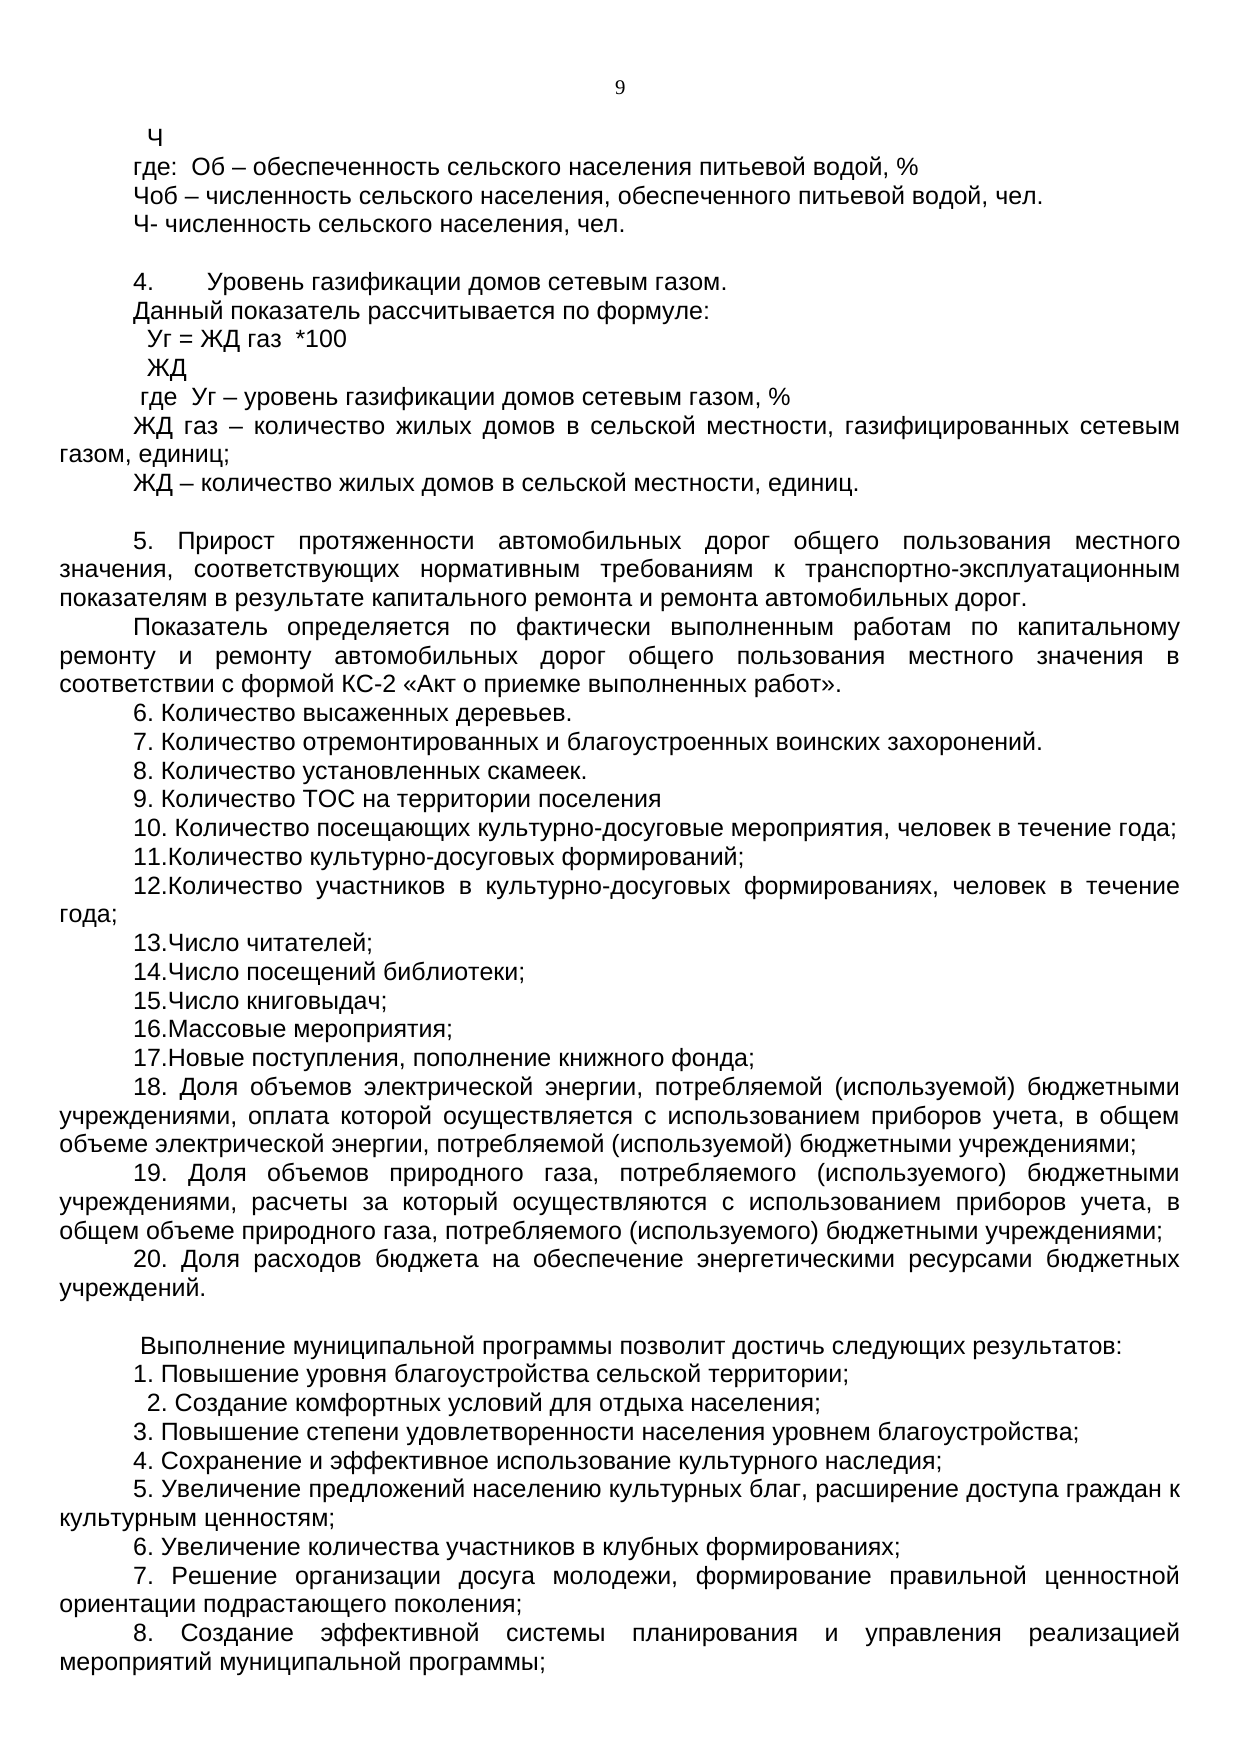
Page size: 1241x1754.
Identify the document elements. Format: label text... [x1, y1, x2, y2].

text ЖД газ – количество жилых домов в сельской местности, газифицированных сетевым газом, единиц; [59, 411, 1181, 468]
text 16.Массовые мероприятия; [59, 1014, 1181, 1043]
text ЖД [59, 353, 1181, 382]
text 2. Создание комфортных условий для отдыха населения; [59, 1388, 1181, 1417]
text 18. Доля объемов электрической энергии, потребляемой (используемой) бюджетными учреждениями, оплата которой осуществляется с использованием приборов учета, в общем объеме электрической энергии, потребляемой (используемой) бюджетными учреждениями; [59, 1072, 1181, 1158]
text 10. Количество посещающих культурно-досуговые мероприятия, человек в течение года; [59, 813, 1181, 842]
text 17.Новые поступления, пополнение книжного фонда; [59, 1043, 1181, 1072]
text Чоб – численность сельского населения, обеспеченного питьевой водой, чел. [59, 181, 1181, 209]
text Данный показатель рассчитывается по формуле: [59, 296, 1181, 324]
text 19. Доля объемов природного газа, потребляемого (используемого) бюджетными учреждениями, расчеты за который осуществляются с использованием приборов учета, в общем объеме природного газа, потребляемого (используемого) бюджетными учреждениями; [59, 1158, 1181, 1244]
text 20. Доля расходов бюджета на обеспечение энергетическими ресурсами бюджетных учреждений. [59, 1244, 1181, 1302]
text 5. Прирост протяженности автомобильных дорог общего пользования местного значения, соответствующих нормативным требованиям к транспортно-эксплуатационным показателям в результате капитального ремонта и ремонта автомобильных дорог. [59, 526, 1181, 612]
text Выполнение муниципальной программы позволит достичь следующих результатов: [59, 1331, 1181, 1359]
text 3. Повышение степени удовлетворенности населения уровнем благоустройства; [59, 1417, 1181, 1446]
text Ч [59, 123, 1181, 152]
text 6. Количество высаженных деревьев. [59, 698, 1181, 727]
text ЖД – количество жилых домов в сельской местности, единиц. [59, 468, 1181, 497]
text где Уг – уровень газификации домов сетевым газом, % [59, 382, 1181, 411]
text 11.Количество культурно-досуговых формирований; [59, 842, 1181, 871]
text 7. Решение организации досуга молодежи, формирование правильной ценностной ориентации подрастающего поколения; [59, 1561, 1181, 1618]
text Ч- численность сельского населения, чел. [59, 209, 1181, 238]
text 8. Создание эффективной системы планирования и управления реализацией мероприятий муниципальной программы; [59, 1618, 1181, 1676]
text 5. Увеличение предложений населению культурных благ, расширение доступа граждан к культурным ценностям; [59, 1474, 1181, 1532]
text где: Об – обеспеченность сельского населения питьевой водой, % [59, 152, 1181, 181]
text 4. Сохранение и эффективное использование культурного наследия; [59, 1446, 1181, 1474]
text 7. Количество отремонтированных и благоустроенных воинских захоронений. [59, 727, 1181, 756]
text 15.Число книговыдач; [59, 986, 1181, 1014]
text 9. Количество ТОС на территории поселения [59, 784, 1181, 813]
text 13.Число читателей; [59, 928, 1181, 957]
text 8. Количество установленных скамеек. [59, 756, 1181, 784]
text Уг = ЖД газ *100 [59, 324, 1181, 353]
list Уровень газификации домов сетевым газом. [59, 267, 1181, 296]
text 14.Число посещений библиотеки; [59, 957, 1181, 986]
text 1. Повышение уровня благоустройства сельской территории; [59, 1359, 1181, 1388]
text 6. Увеличение количества участников в клубных формированиях; [59, 1532, 1181, 1561]
text Показатель определяется по фактически выполненным работам по капитальному ремонту и ремонту автомобильных дорог общего пользования местного значения в соответствии с формой КС-2 «Акт о приемке выполненных работ». [59, 612, 1181, 698]
text 12.Количество участников в культурно-досуговых формированиях, человек в течение года; [59, 871, 1181, 928]
